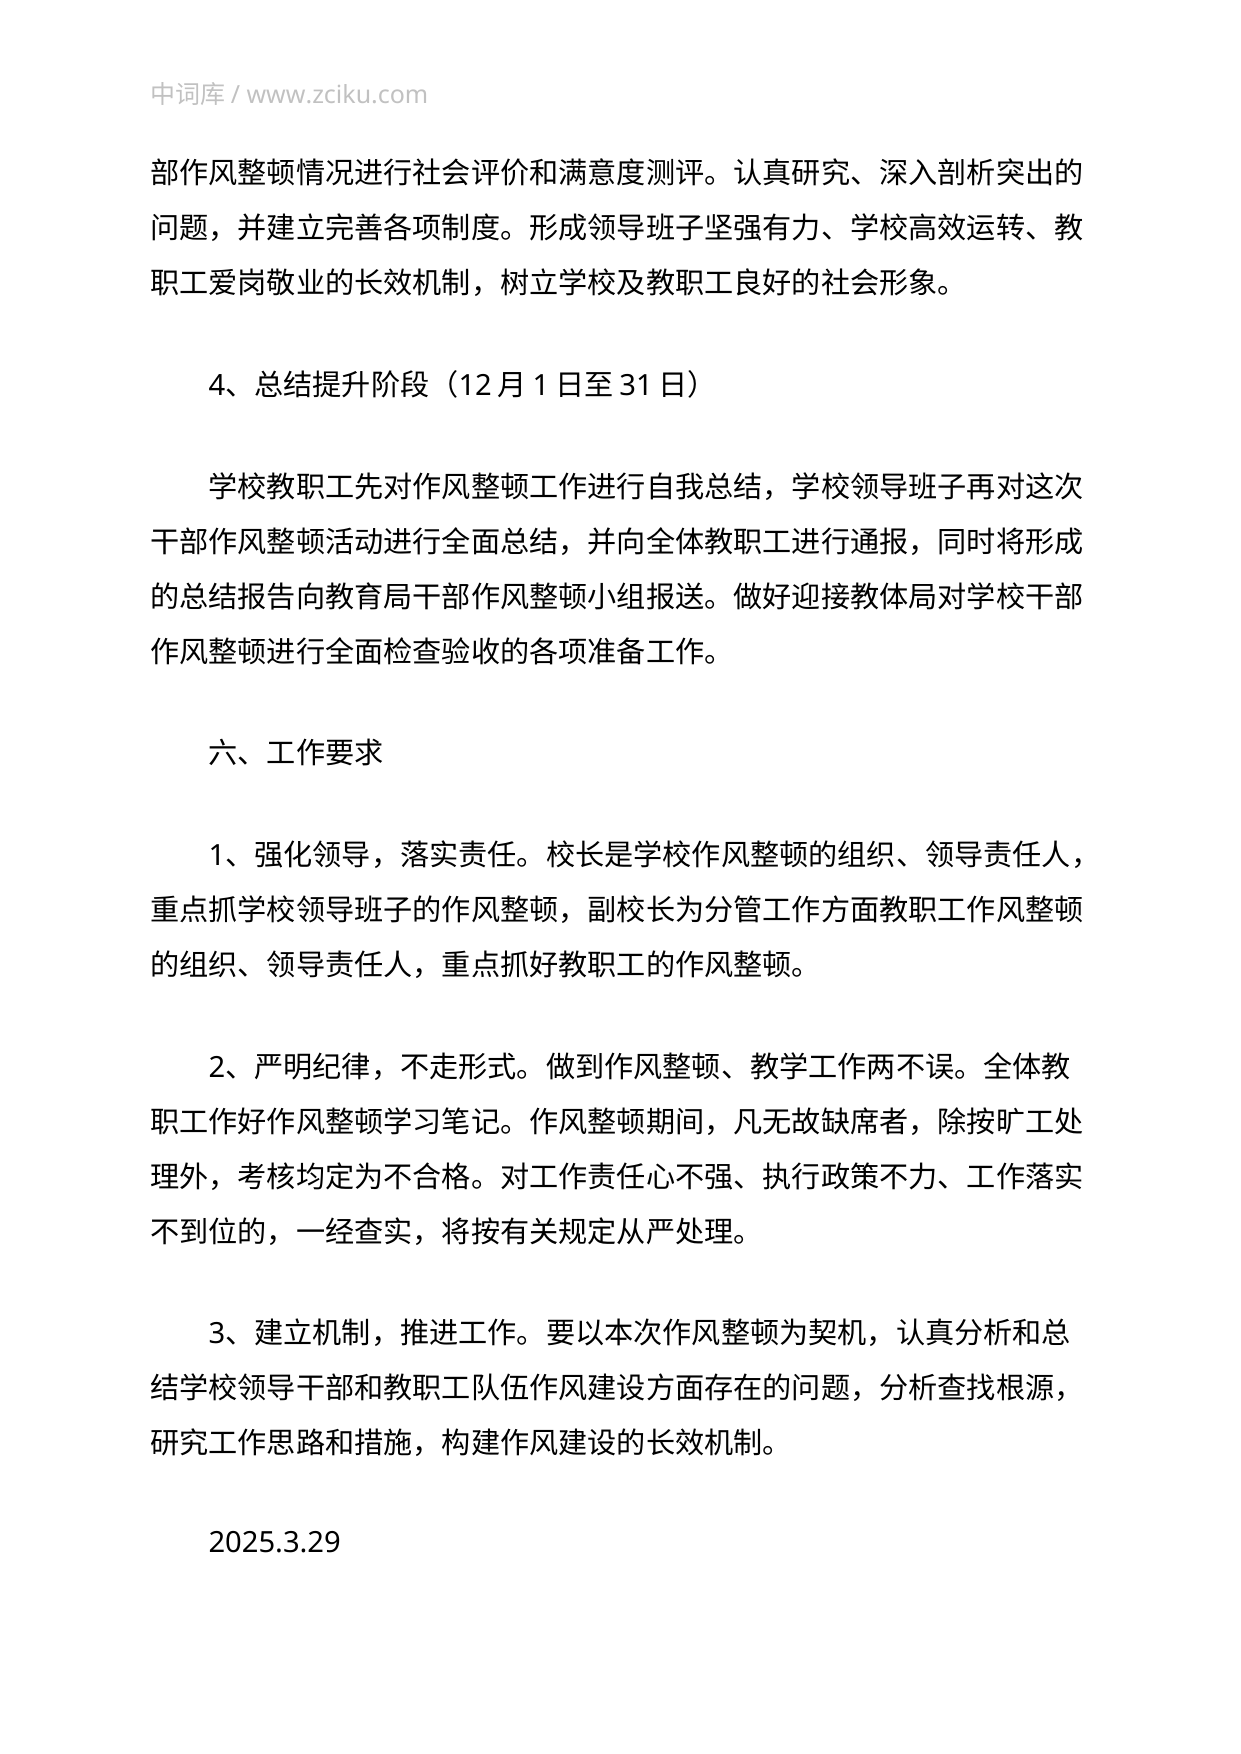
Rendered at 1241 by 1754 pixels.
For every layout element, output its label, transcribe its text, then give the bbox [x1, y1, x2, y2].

text 学校教职工先对作风整顿工作进行自我总结，学校领导班子再对这次干部作风整顿活动进行全面总结，并向全体教职工进行通报，同时将形成的总结报告向教育局干部作风整顿小组报送。做好迎接教体局对学校干部作风整顿进行全面检查验收的各项准备工作。 [150, 463, 1090, 671]
text 4、总结提升阶段（12月1日至31日） [150, 362, 1090, 404]
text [150, 150, 1090, 302]
text 六、工作要求 [150, 730, 1090, 772]
text 1、强化领导，落实责任。校长是学校作风整顿的组织、领导责任人，重点抓学校领导班子的作风整顿，副校长为分管工作方面教职工作风整顿的组织、领导责任人，重点抓好教职工的作风整顿。 [150, 832, 1090, 984]
text 2025.3.29 [150, 1522, 1090, 1561]
text 2、严明纪律，不走形式。做到作风整顿、教学工作两不误。全体教职工作好作风整顿学习笔记。作风整顿期间，凡无故缺席者，除按旷工处理外，考核均定为不合格。对工作责任心不强、执行政策不力、工作落实不到位的，一经查实，将按有关规定从严处理。 [150, 1043, 1090, 1251]
text 3、建立机制，推进工作。要以本次作风整顿为契机，认真分析和总结学校领导干部和教职工队伍作风建设方面存在的问题，分析查找根源，研究工作思路和措施，构建作风建设的长效机制。 [150, 1310, 1090, 1462]
